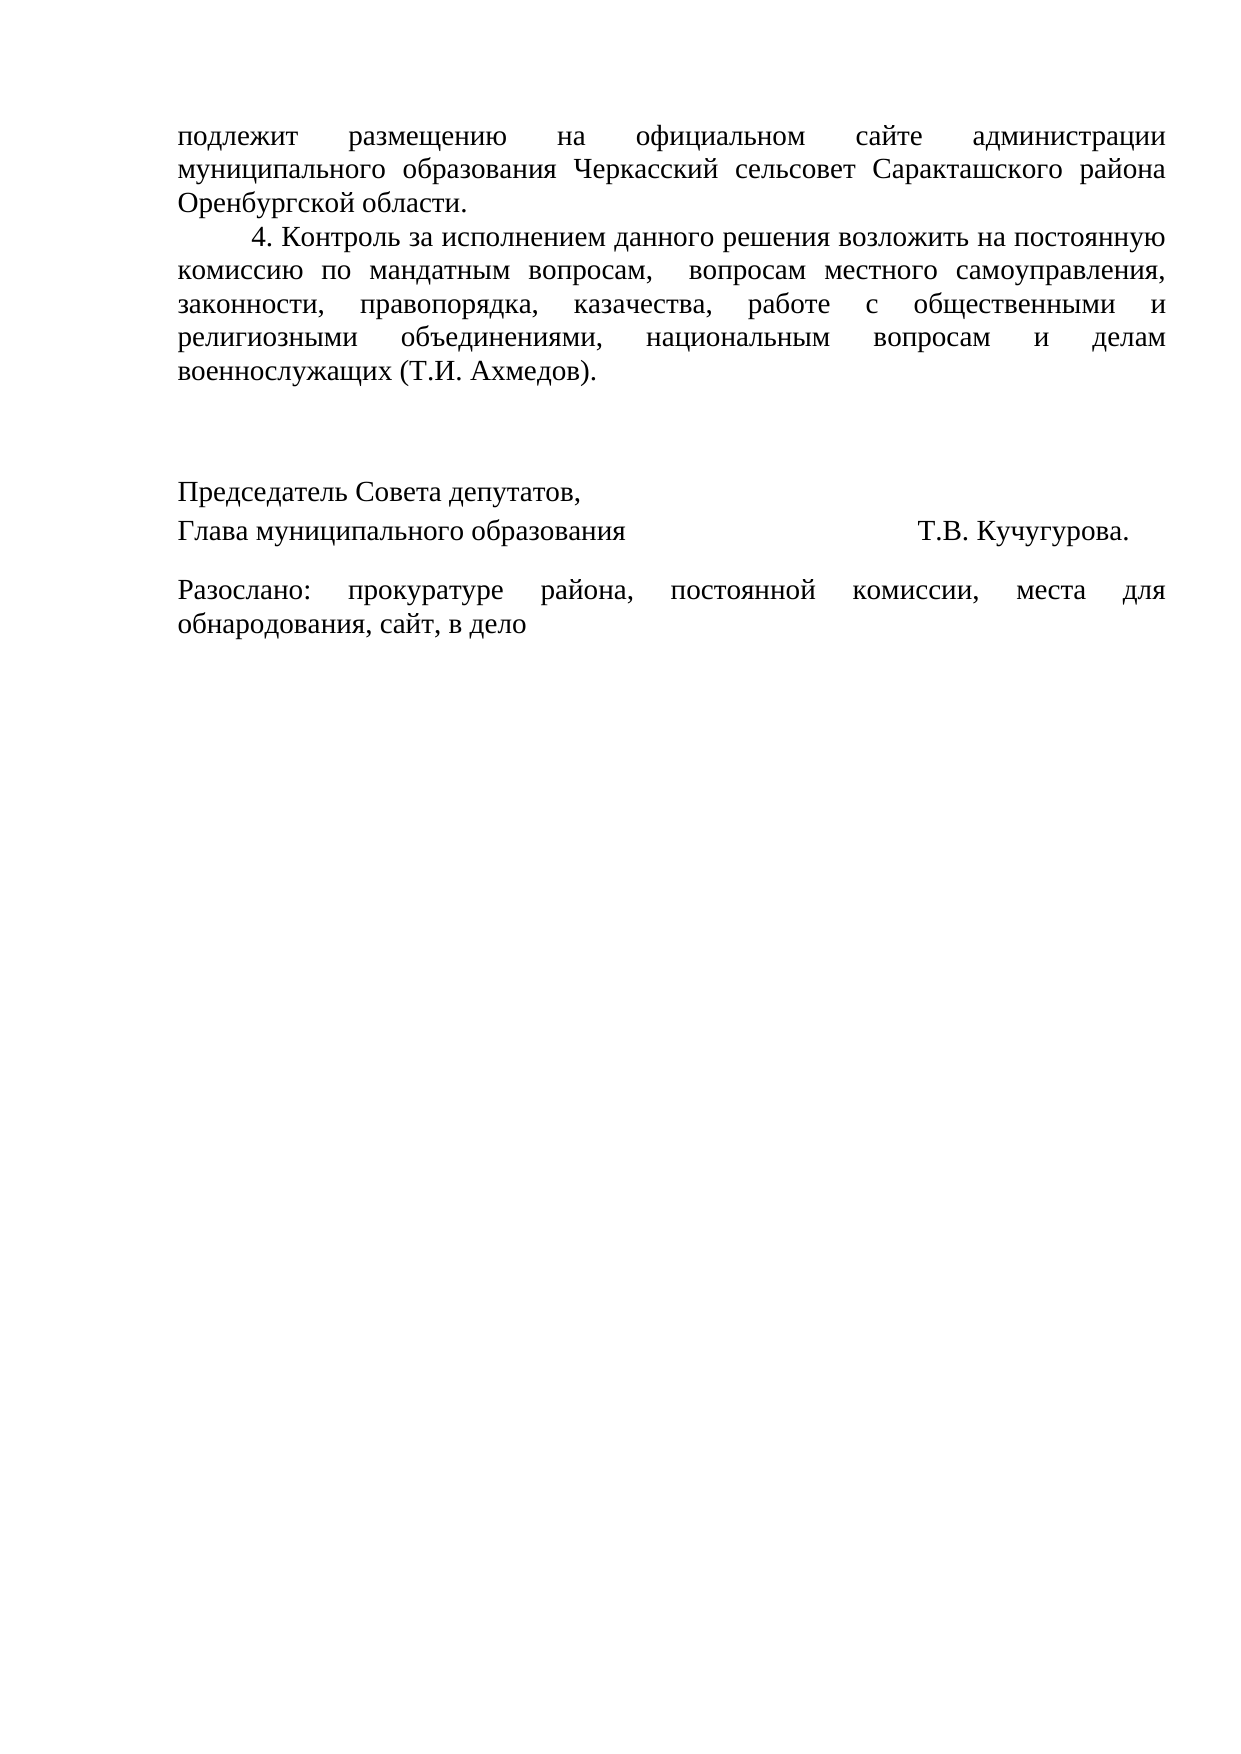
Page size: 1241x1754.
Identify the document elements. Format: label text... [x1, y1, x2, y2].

text Председатель Совета депутатов, [177, 474, 1167, 508]
text Глава муниципального образования Т.В. Кучугурова. [177, 513, 1167, 546]
text 4. Контроль за исполнением данного решения возложить на постоянную комиссию по мандатным вопросам, вопросам местного самоуправления, законности, правопорядка, казачества, работе с общественными и религиозными объединениями, национальным вопросам и делам военнослужащих (Т.И. Ахмедов). [177, 219, 1167, 386]
text Разослано: прокуратуре района, постоянной комиссии, места для обнародования, сайт, в дело [177, 572, 1167, 639]
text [177, 118, 1167, 219]
